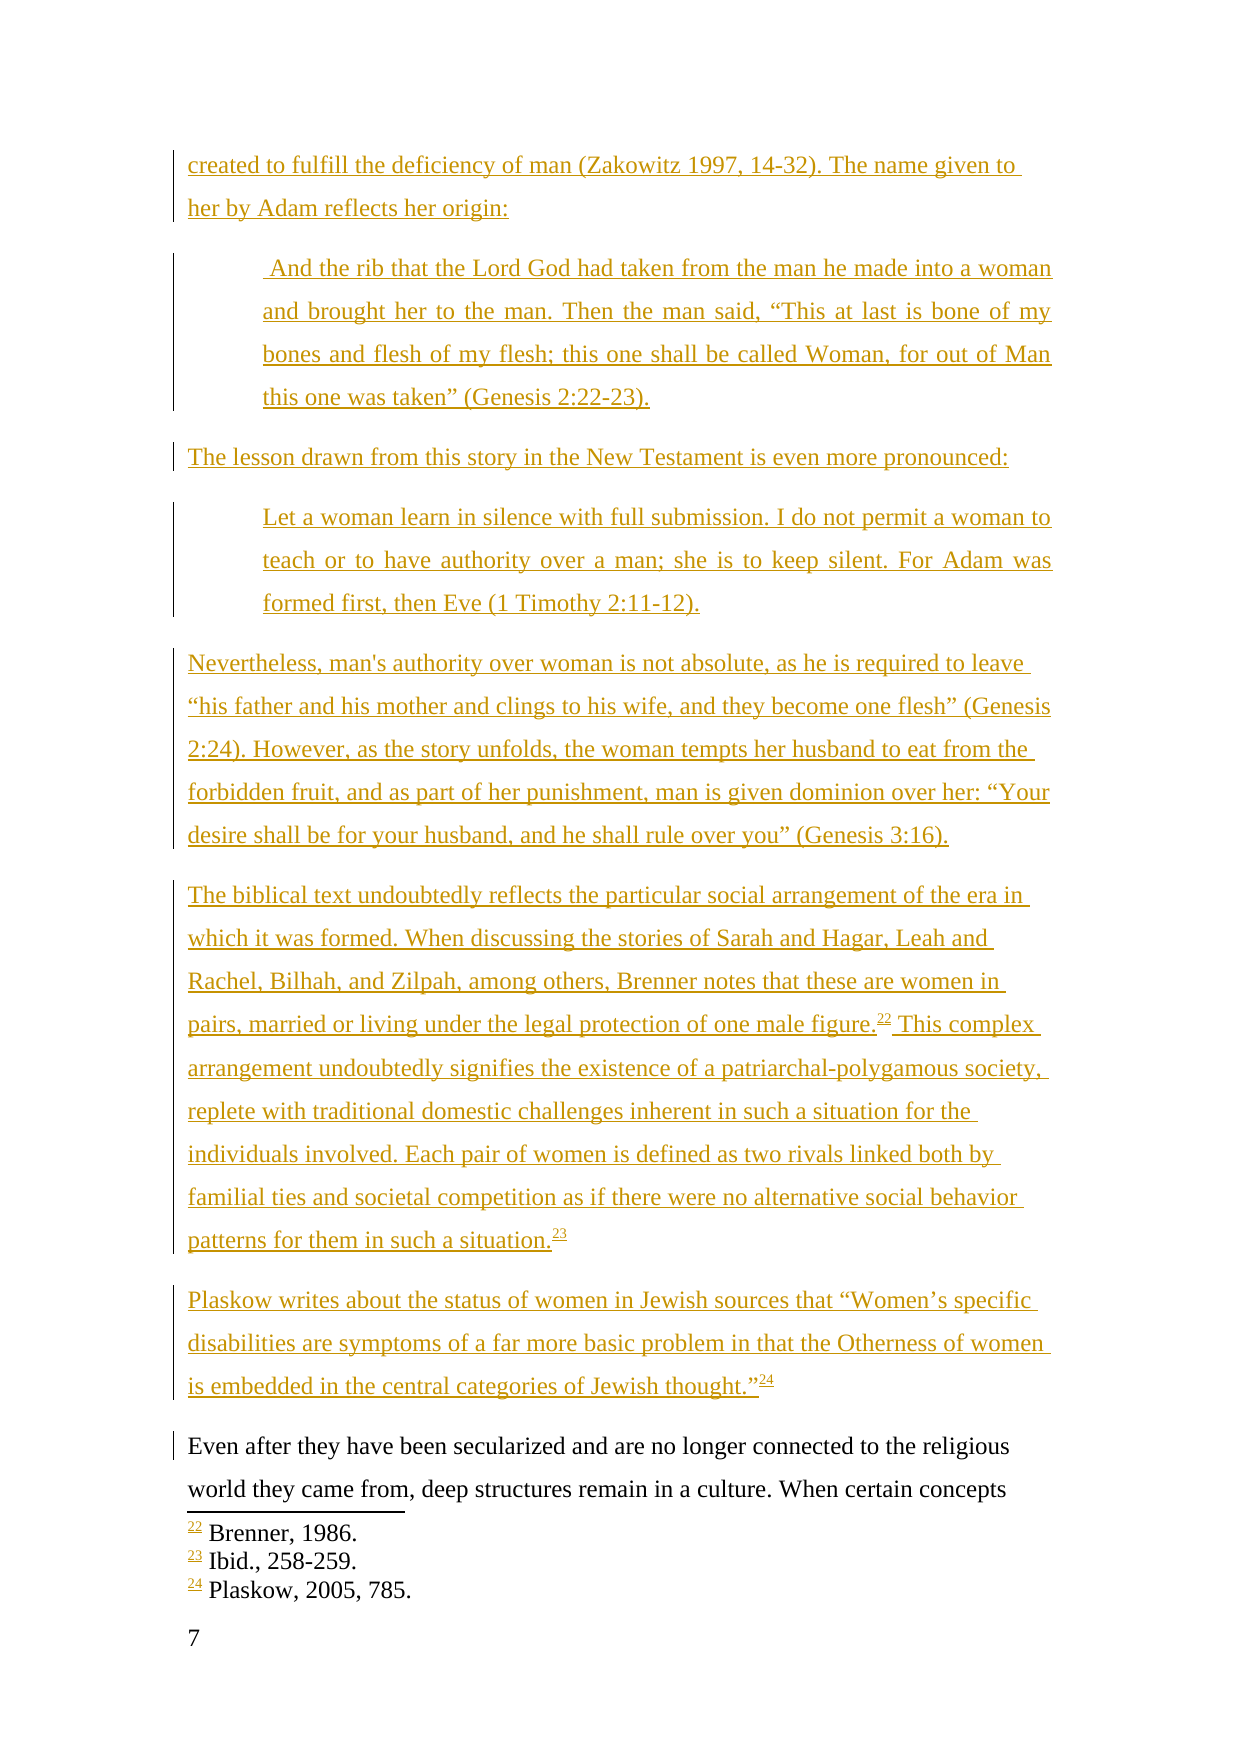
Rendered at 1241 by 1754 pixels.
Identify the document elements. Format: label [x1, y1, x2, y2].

text [187, 1431, 1053, 1503]
